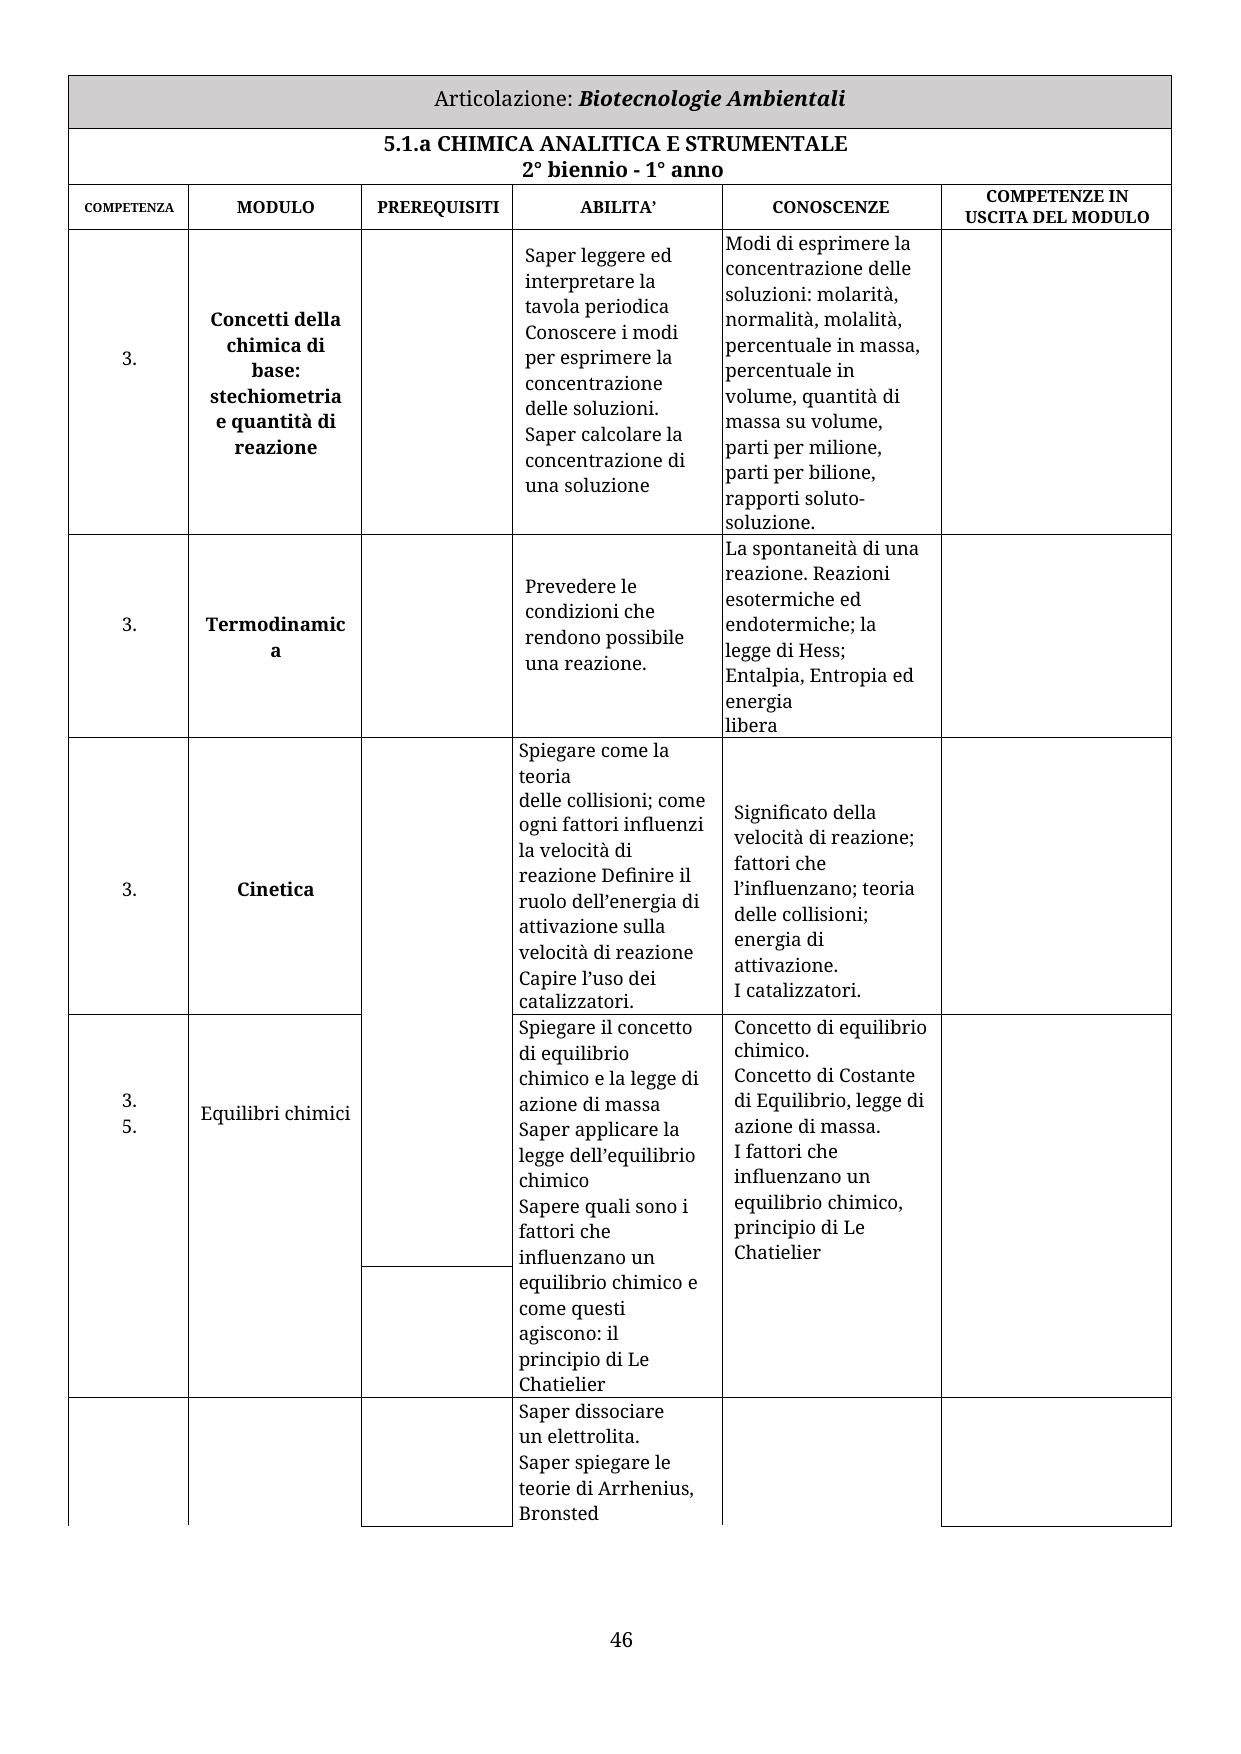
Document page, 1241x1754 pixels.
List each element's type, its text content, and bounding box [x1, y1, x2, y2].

table_cell [942, 738, 1171, 1013]
table_cell delle collisioni; come ogni fattori influenzi la velocità di reazione Definire il ruolo dell’energia di attivazione sulla velocità di reazione Capire l’uso dei catalizzatori. [513, 789, 722, 1013]
table_cell Spiegare il concetto di equilibrio chimico e la legge di azione di massa Saper applicare la legge dell’equilibrio chimico Sapere quali sono i fattori che influenzano un equilibrio chimico e come questi agiscono: il principio di Le Chatielier [513, 1015, 722, 1397]
table_cell Equilibri chimici [189, 1015, 361, 1397]
table_cell CONOSCENZE [723, 185, 941, 229]
table_cell [362, 1398, 512, 1526]
table_cell [942, 1015, 1171, 1397]
table_cell Modi di esprimere la concentrazione delle soluzioni: molarità, normalità, molalità, percentuale in massa, percentuale in volume, quantità di massa su volume, parti per milione, parti per bilione, rapporti soluto- soluzione. [723, 230, 941, 534]
table_cell MODULO [189, 185, 361, 229]
table_cell [69, 738, 188, 789]
table_cell 3. [69, 789, 188, 1013]
table_cell Prevedere le condizioni che rendono possibile una reazione. [513, 535, 722, 737]
table_cell [362, 1267, 512, 1397]
table_cell COMPETENZA [69, 185, 188, 229]
table_cell Saper dissociare un elettrolita. Saper spiegare le teorie di Arrhenius, Bronsted [513, 1398, 722, 1526]
table_header Articolazione: Biotecnologie Ambientali [69, 76, 1171, 128]
table_cell La spontaneità di una reazione. Reazioni esotermiche ed endotermiche; la legge di Hess; Entalpia, Entropia ed energia libera [723, 535, 941, 737]
table_cell [722, 1398, 941, 1526]
table_cell 3. [69, 230, 188, 534]
table_cell PREREQUISITI [362, 185, 512, 229]
table_cell [942, 230, 1171, 534]
table_cell [362, 535, 512, 737]
table_cell [189, 1398, 361, 1526]
table_cell Spiegare come la teoria [513, 738, 722, 789]
table_cell Concetti della chimica di base: stechiometria e quantità di reazione [189, 230, 361, 534]
table_cell COMPETENZE IN USCITA DEL MODULO [942, 185, 1171, 229]
table_cell 3. [69, 535, 188, 737]
table_cell Saper leggere ed interpretare la tavola periodica Conoscere i modi per esprimere la concentrazione delle soluzioni. Saper calcolare la concentrazione di una soluzione [513, 230, 722, 534]
table_cell [362, 738, 512, 1266]
table_cell [942, 535, 1171, 737]
table_cell [189, 738, 361, 789]
table_cell ABILITA’ [513, 185, 722, 229]
table_cell Concetto di equilibrio chimico. Concetto di Costante di Equilibrio, legge di azione di massa. I fattori che influenzano un equilibrio chimico, principio di Le Chatielier [723, 1015, 941, 1397]
table_cell [942, 1398, 1171, 1526]
table_cell [69, 1398, 189, 1526]
table_cell [362, 230, 512, 534]
table_cell 3. 5. [69, 1015, 188, 1397]
table_cell Cinetica [189, 789, 361, 1013]
table_cell 5.1.a CHIMICA ANALITICA E STRUMENTALE 2° biennio - 1° anno [69, 129, 1171, 184]
table_cell Termodinamica [189, 535, 361, 737]
table_cell [723, 738, 941, 789]
table_cell Significato della velocità di reazione; fattori che l’influenzano; teoria delle collisioni; energia di attivazione. I catalizzatori. [723, 789, 941, 1013]
